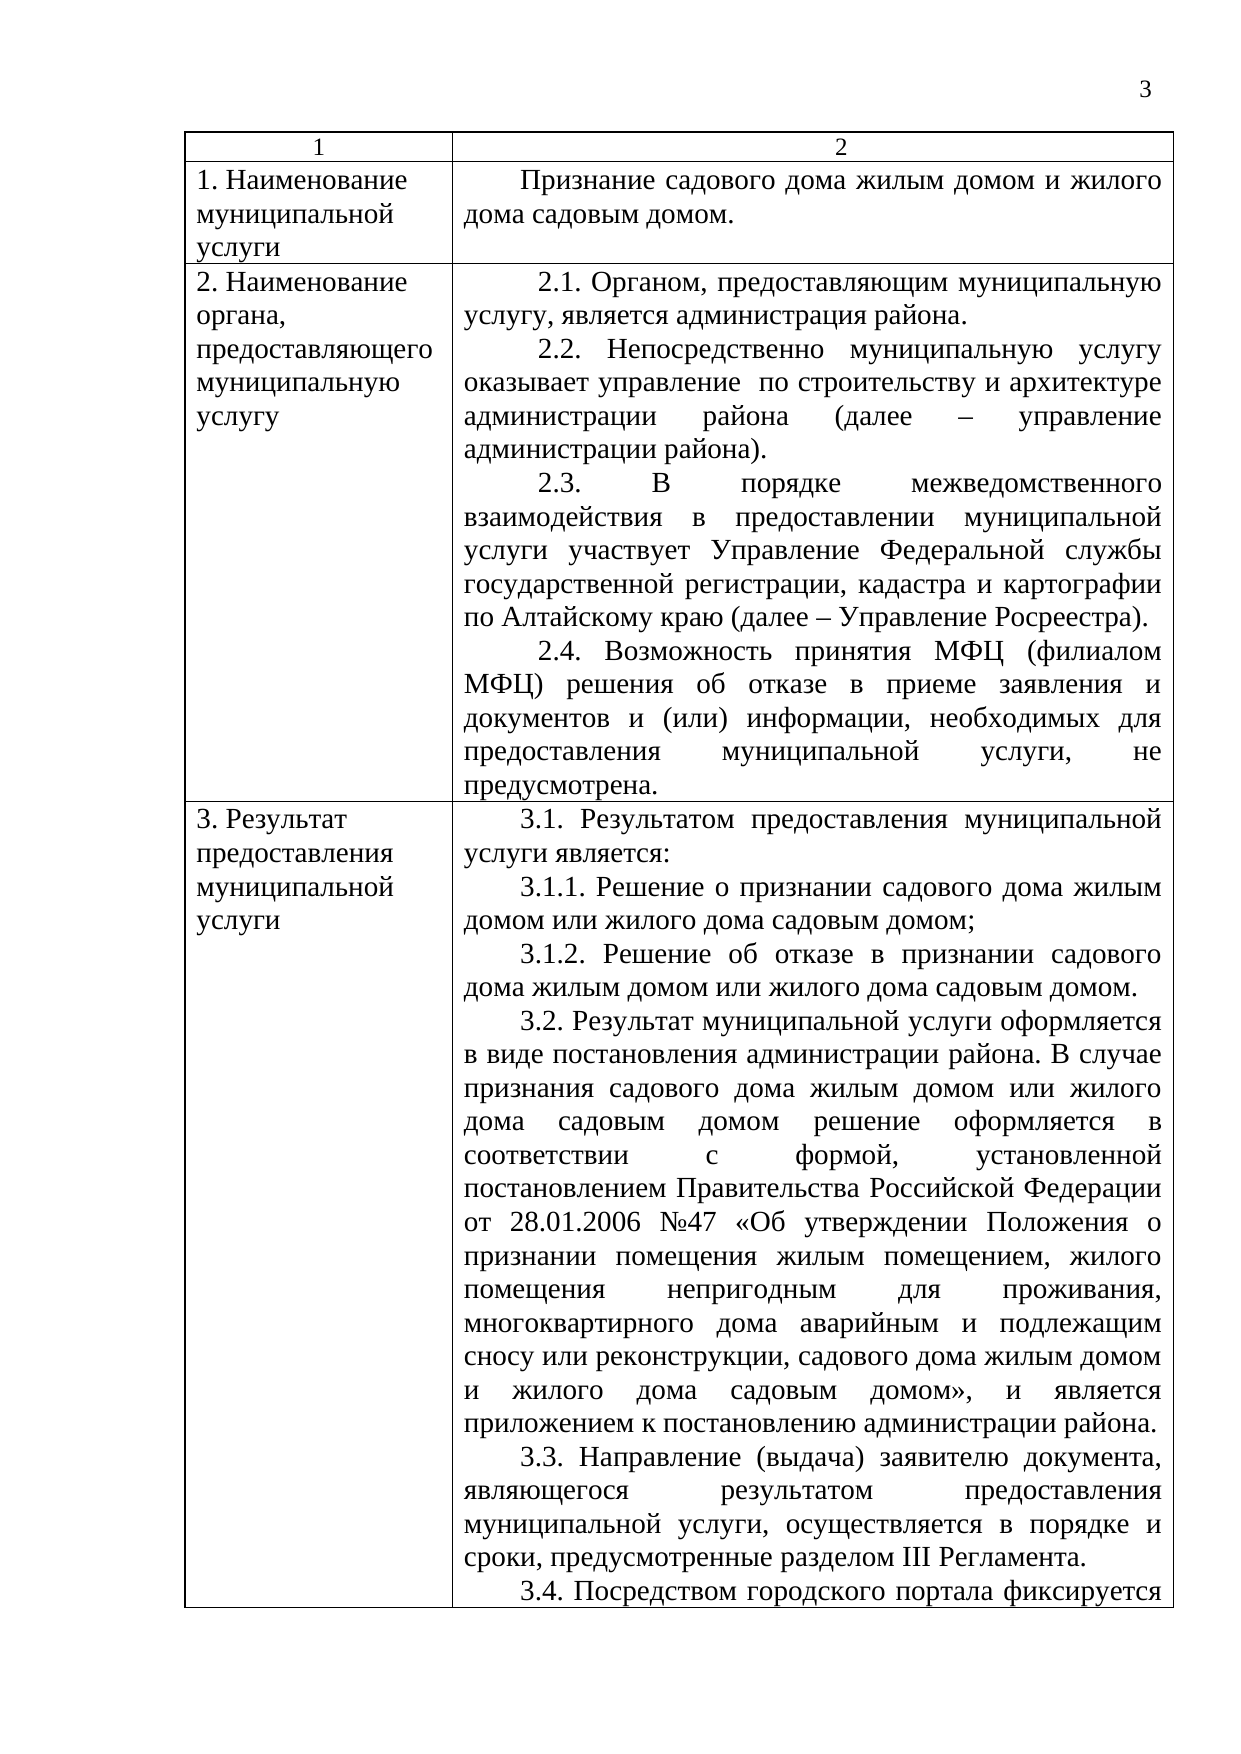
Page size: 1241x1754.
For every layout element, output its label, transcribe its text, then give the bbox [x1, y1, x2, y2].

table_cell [453, 802, 1173, 1607]
table_cell 1. Наименование муниципальной услуги [186, 162, 452, 263]
table_header 1 [186, 133, 452, 161]
table_cell 2. Наименование органа, предоставляющего муниципальную услугу [186, 264, 452, 801]
table_cell 2.1. Органом, предоставляющим муниципальную услугу, является администрация района. 2.2. Непосредственно муниципальную услугу оказывает управление по строительству и архитектуре администрации района (далее – управление администрации района). 2.3. В порядке межведомственного взаимодействия в предоставлении муниципальной услуги участвует Управление Федеральной службы государственной регистрации, кадастра и картографии по Алтайскому краю (далее – Управление Росреестра). 2.4. Возможность принятия МФЦ (филиалом МФЦ) решения об отказе в приеме заявления и документов и (или) информации, необходимых для предоставления муниципальной услуги, не предусмотрена. [453, 264, 1173, 801]
table_cell Признание садового дома жилым домом и жилого дома садовым домом. [453, 162, 1173, 263]
table_header 2 [453, 133, 1173, 161]
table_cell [186, 802, 452, 1607]
